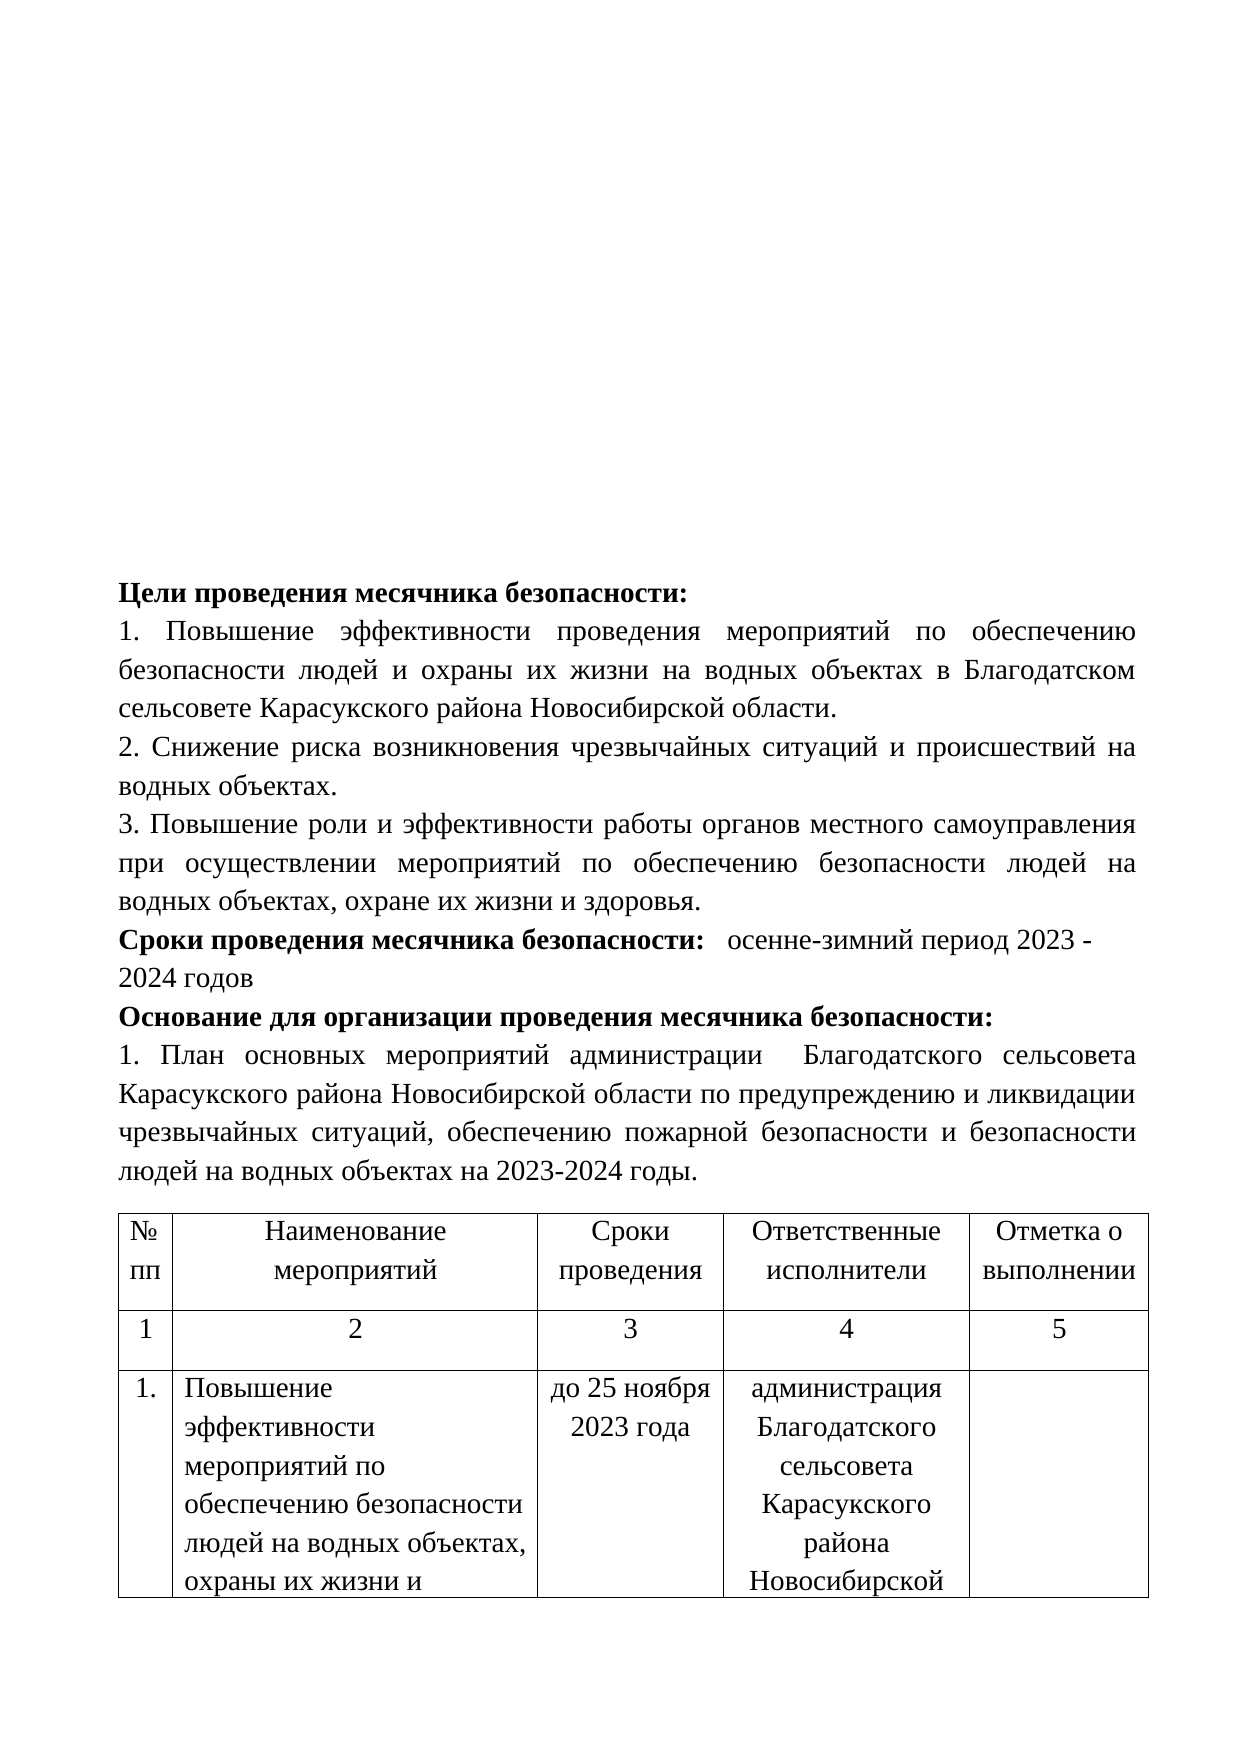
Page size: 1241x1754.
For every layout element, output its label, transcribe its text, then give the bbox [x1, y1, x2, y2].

table_cell 3 [538, 1311, 723, 1369]
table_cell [173, 1371, 537, 1597]
table_cell [970, 1371, 1148, 1597]
table_header № пп [119, 1214, 172, 1310]
table_cell 2 [173, 1311, 537, 1369]
table_cell 4 [724, 1311, 969, 1369]
table_cell 1. [119, 1371, 172, 1597]
table_header Ответственные исполнители [724, 1214, 969, 1310]
text 2. Снижение риска возникновения чрезвычайных ситуаций и происшествий на водных объектах. [118, 729, 1137, 801]
table_header Отметка о выполнении [970, 1214, 1148, 1310]
text Основание для организации проведения месячника безопасности: [118, 999, 1137, 1032]
table_header Наименование мероприятий [173, 1214, 537, 1310]
text Сроки проведения месячника безопасности: осенне-зимний период 2023 -2024 годов [118, 922, 1137, 994]
table_header Сроки проведения [538, 1214, 723, 1310]
table_cell 1 [119, 1311, 172, 1369]
text 3. Повышение роли и эффективности работы органов местного самоуправления при осуществлении мероприятий по обеспечению безопасности людей на водных объектах, охране их жизни и здоровья. [118, 806, 1137, 917]
text 1. План основных мероприятий администрации Благодатского сельсовета Карасукского района Новосибирской области по предупреждению и ликвидации чрезвычайных ситуаций, обеспечению пожарной безопасности и безопасности людей на водных объектах на 2023-2024 годы. [118, 1037, 1137, 1187]
text 1. Повышение эффективности проведения мероприятий по обеспечению безопасности людей и охраны их жизни на водных объектах в Благодатском сельсовете Карасукского района Новосибирской области. [118, 613, 1137, 724]
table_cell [724, 1371, 969, 1597]
table_cell 5 [970, 1311, 1148, 1369]
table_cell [538, 1371, 723, 1597]
text Цели проведения месячника безопасности: [118, 575, 1137, 608]
